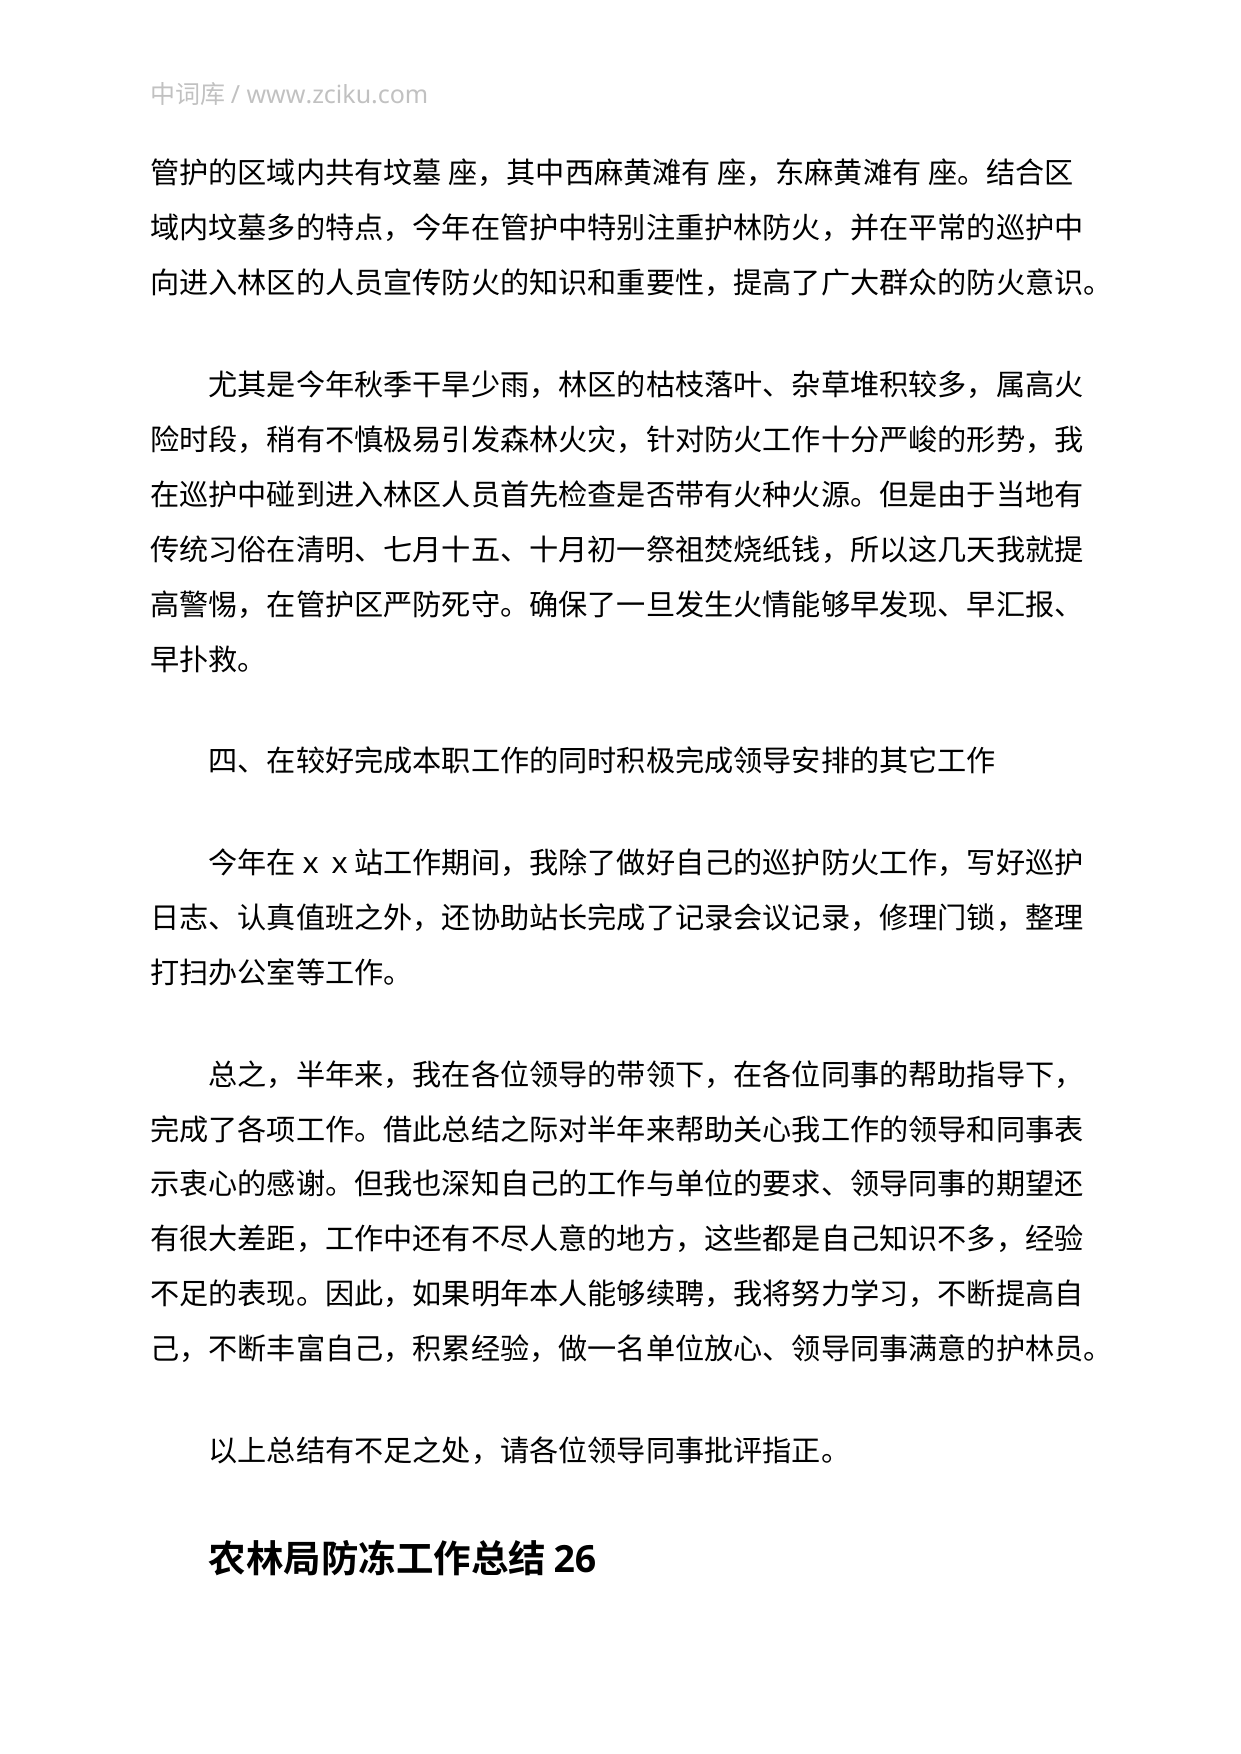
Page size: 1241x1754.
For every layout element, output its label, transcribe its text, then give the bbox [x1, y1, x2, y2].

text 四、在较好完成本职工作的同时积极完成领导安排的其它工作 [150, 738, 1090, 780]
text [150, 150, 1090, 302]
text 总之，半年来，我在各位领导的带领下，在各位同事的帮助指导下，完成了各项工作。借此总结之际对半年来帮助关心我工作的领导和同事表示衷心的感谢。但我也深知自己的工作与单位的要求、领导同事的期望还有很大差距，工作中还有不尽人意的地方，这些都是自己知识不多，经验不足的表现。因此，如果明年本人能够续聘，我将努力学习，不断提高自己，不断丰富自己，积累经验，做一名单位放心、领导同事满意的护林员。 [150, 1051, 1090, 1368]
text 以上总结有不足之处，请各位领导同事批评指正。 [150, 1427, 1090, 1470]
text 尤其是今年秋季干旱少雨，林区的枯枝落叶、杂草堆积较多，属高火险时段，稍有不慎极易引发森林火灾，针对防火工作十分严峻的形势，我在巡护中碰到进入林区人员首先检查是否带有火种火源。但是由于当地有传统习俗在清明、七月十五、十月初一祭祖焚烧纸钱，所以这几天我就提高警惕，在管护区严防死守。确保了一旦发生火情能够早发现、早汇报、早扑救。 [150, 362, 1090, 678]
text 农林局防冻工作总结26 [150, 1529, 1090, 1584]
text 今年在ｘｘ站工作期间，我除了做好自己的巡护防火工作，写好巡护日志、认真值班之外，还协助站长完成了记录会议记录，修理门锁，整理打扫办公室等工作。 [150, 839, 1090, 992]
